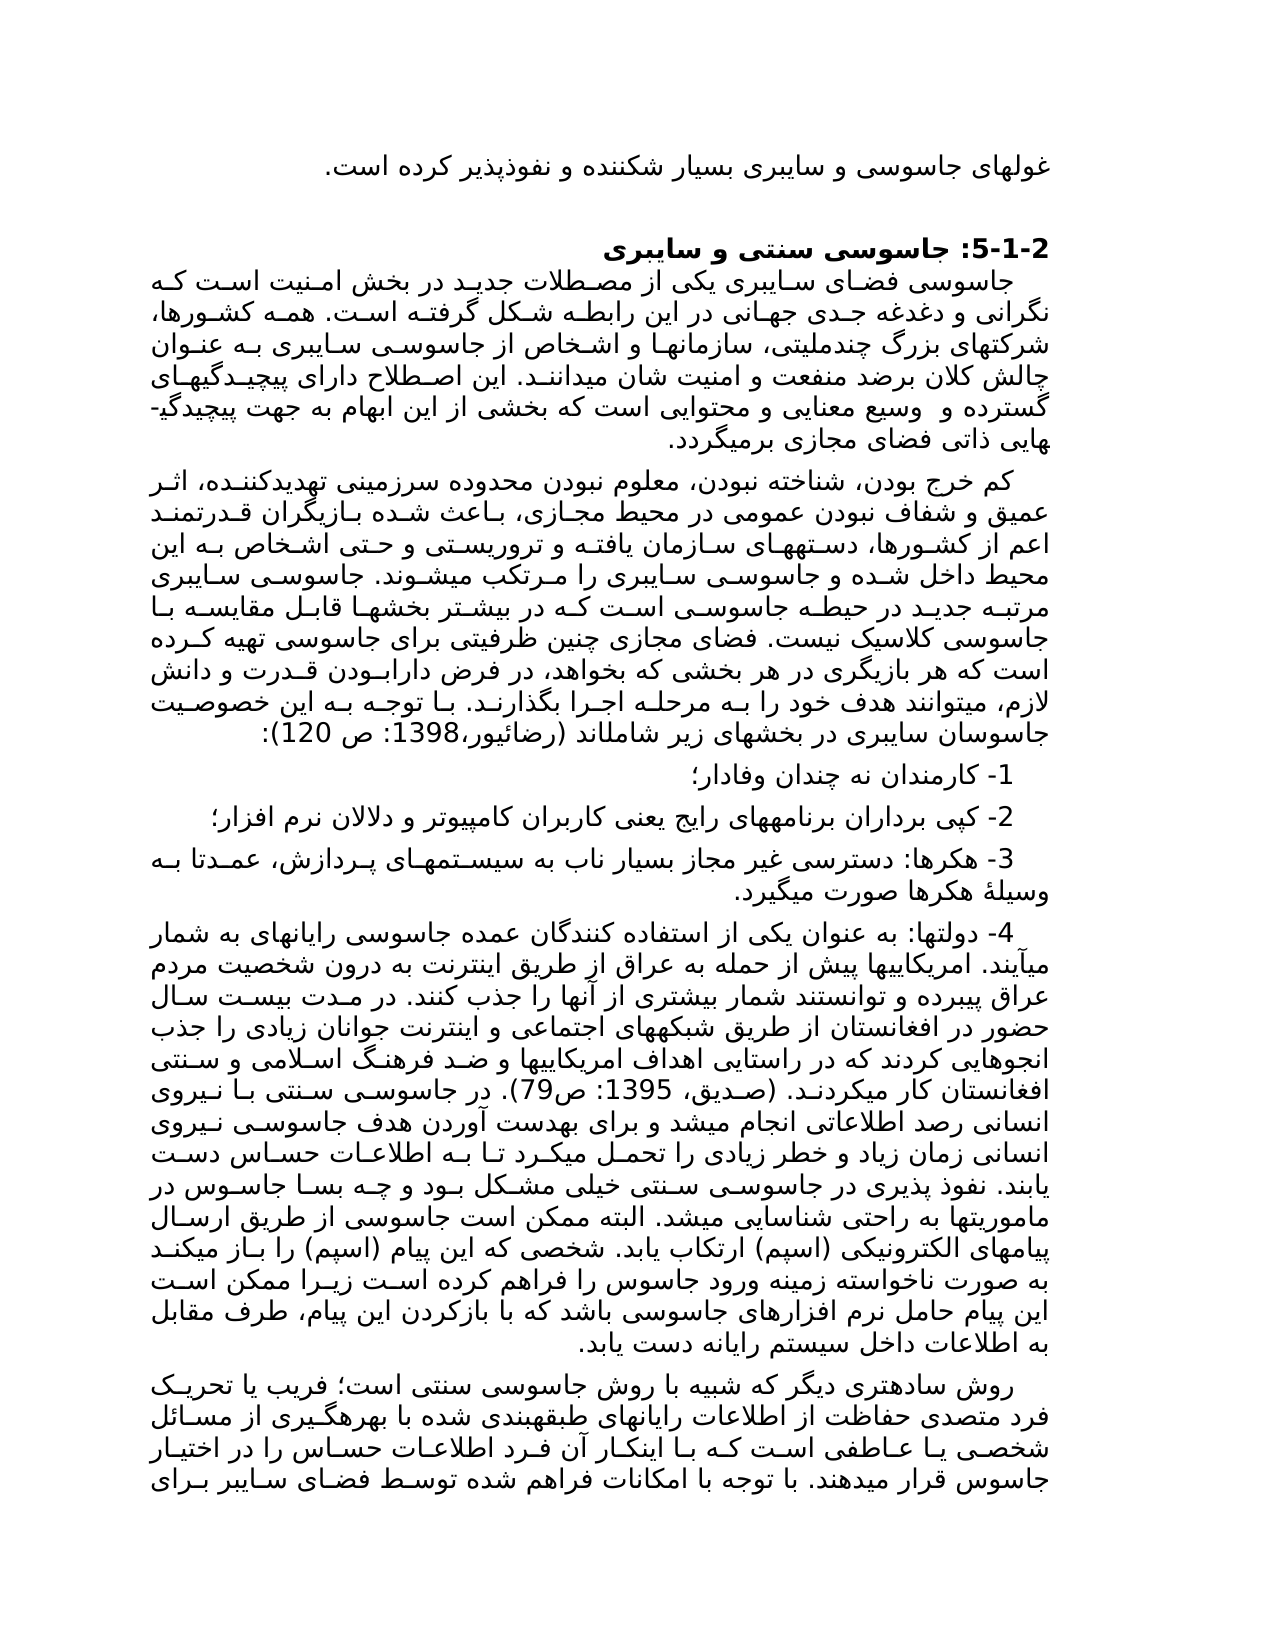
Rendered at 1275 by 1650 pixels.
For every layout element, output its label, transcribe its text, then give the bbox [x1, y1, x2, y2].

text 4- دولتها: به عنوان یکی از استفاده کنندگان عمده جاسوسی رایانهای به شمار میآیند. امریکاییها پیش از حمله به عراق از طریق اینترنت به درون شخصیت مردم عراق پیبرده و توانستند شمار بیشتری از آنها را جذب کنند. در مدت بیست سال حضور در افغانستان از طریق شبکههای اجتماعی و اینترنت جوانان زیادی را جذب انجوهایی کردند که در راستایی اهداف امریکاییها و ضد فرهنگ اسلامی و سنتی افغانستان کار میکردند. (صدیق، 1395: ص79). در جاسوسی سنتی با نیروی انسانی رصد اطلاعاتی انجام میشد و برای بهدست آوردن هدف جاسوسی نیروی انسانی زمان زیاد و خطر زیادی را تحمل میکرد تا به اطلاعات حساس دست یابند. نفوذ پذیری در جاسوسی سنتی خیلی مشکل بود و چه بسا جاسوس در ماموریتها به راحتی شناسایی میشد. البته ممکن است جاسوسی از طریق ارسال پیامهای الکترونیکی (اسپم) ارتکاب یابد. شخصی که این پیام (اسپم) را باز میکند به صورت ناخواسته زمینه ورود جاسوس را فراهم کرده است زیرا ممکن است این پیام حامل نرم افزارهای جاسوسی باشد که با بازکردن این پیام، طرف مقابل به اطلاعات داخل سیستم رایانه دست یابد. [150, 917, 1050, 1359]
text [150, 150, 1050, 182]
text جاسوسی فضای سایبری یکی از مصطلات جدید در بخش امنیت است که نگرانی و دغدغه جدی جهانی در این رابطه شکل گرفته است. همه کشورها، شرکتهای بزرگ چندملیتی، سازمانها و اشخاص از جاسوسی سایبری به عنوان چالش کلان برضد منفعت و امنیت شان میدانند. این اصطلاح دارای پیچیدگیهای گسترده و وسیع معنایی و محتوایی است که بخشی از این ابهام به جهت پیچیدگیهایی ذاتی فضای مجازی برمیگردد. [150, 265, 1050, 454]
text کم خرج بودن، شناخته نبودن، معلوم نبودن محدوده سرزمینی تهدیدکننده، اثر عمیق و شفاف نبودن عمومی در محیط مجازی، باعث شده بازیگران قدرتمند اعم از کشورها، دستههای سازمان یافته و تروریستی و حتی اشخاص به این محیط داخل شده و جاسوسی سایبری را مرتکب میشوند. جاسوسی سایبری مرتبه جدید در حیطه جاسوسی است که در بیشتر بخشها قابل مقایسه با جاسوسی کلاسیک نیست. فضای مجازی چنین ظرفیتی برای جاسوسی تهیه کرده است که هر بازیگری در هر بخشی که بخواهد، در فرض دارابودن قدرت و دانش لازم، میتوانند هدف خود را به مرحله اجرا بگذارند. با توجه به این خصوصیت جاسوسان سایبری در بخشهای زیر شاملاند (رضائیور،1398: ص 120): [150, 465, 1050, 749]
text 3- هکرها: دسترسی غیر مجاز بسیار ناب به سیستمهای پردازش، عمدتا به وسیلۀ هکرها صورت میگیرد. [150, 843, 1050, 906]
text 2- کپی برداران برنامههای رایج یعنی کاربران کامپیوتر و دلالان نرم افزار؛ [150, 801, 1050, 833]
text 1- کارمندان نه چندان وفادار؛ [150, 759, 1050, 791]
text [150, 1369, 1050, 1495]
subtitle 5-1-2: جاسوسی سنتی و سایبری [150, 233, 1050, 265]
